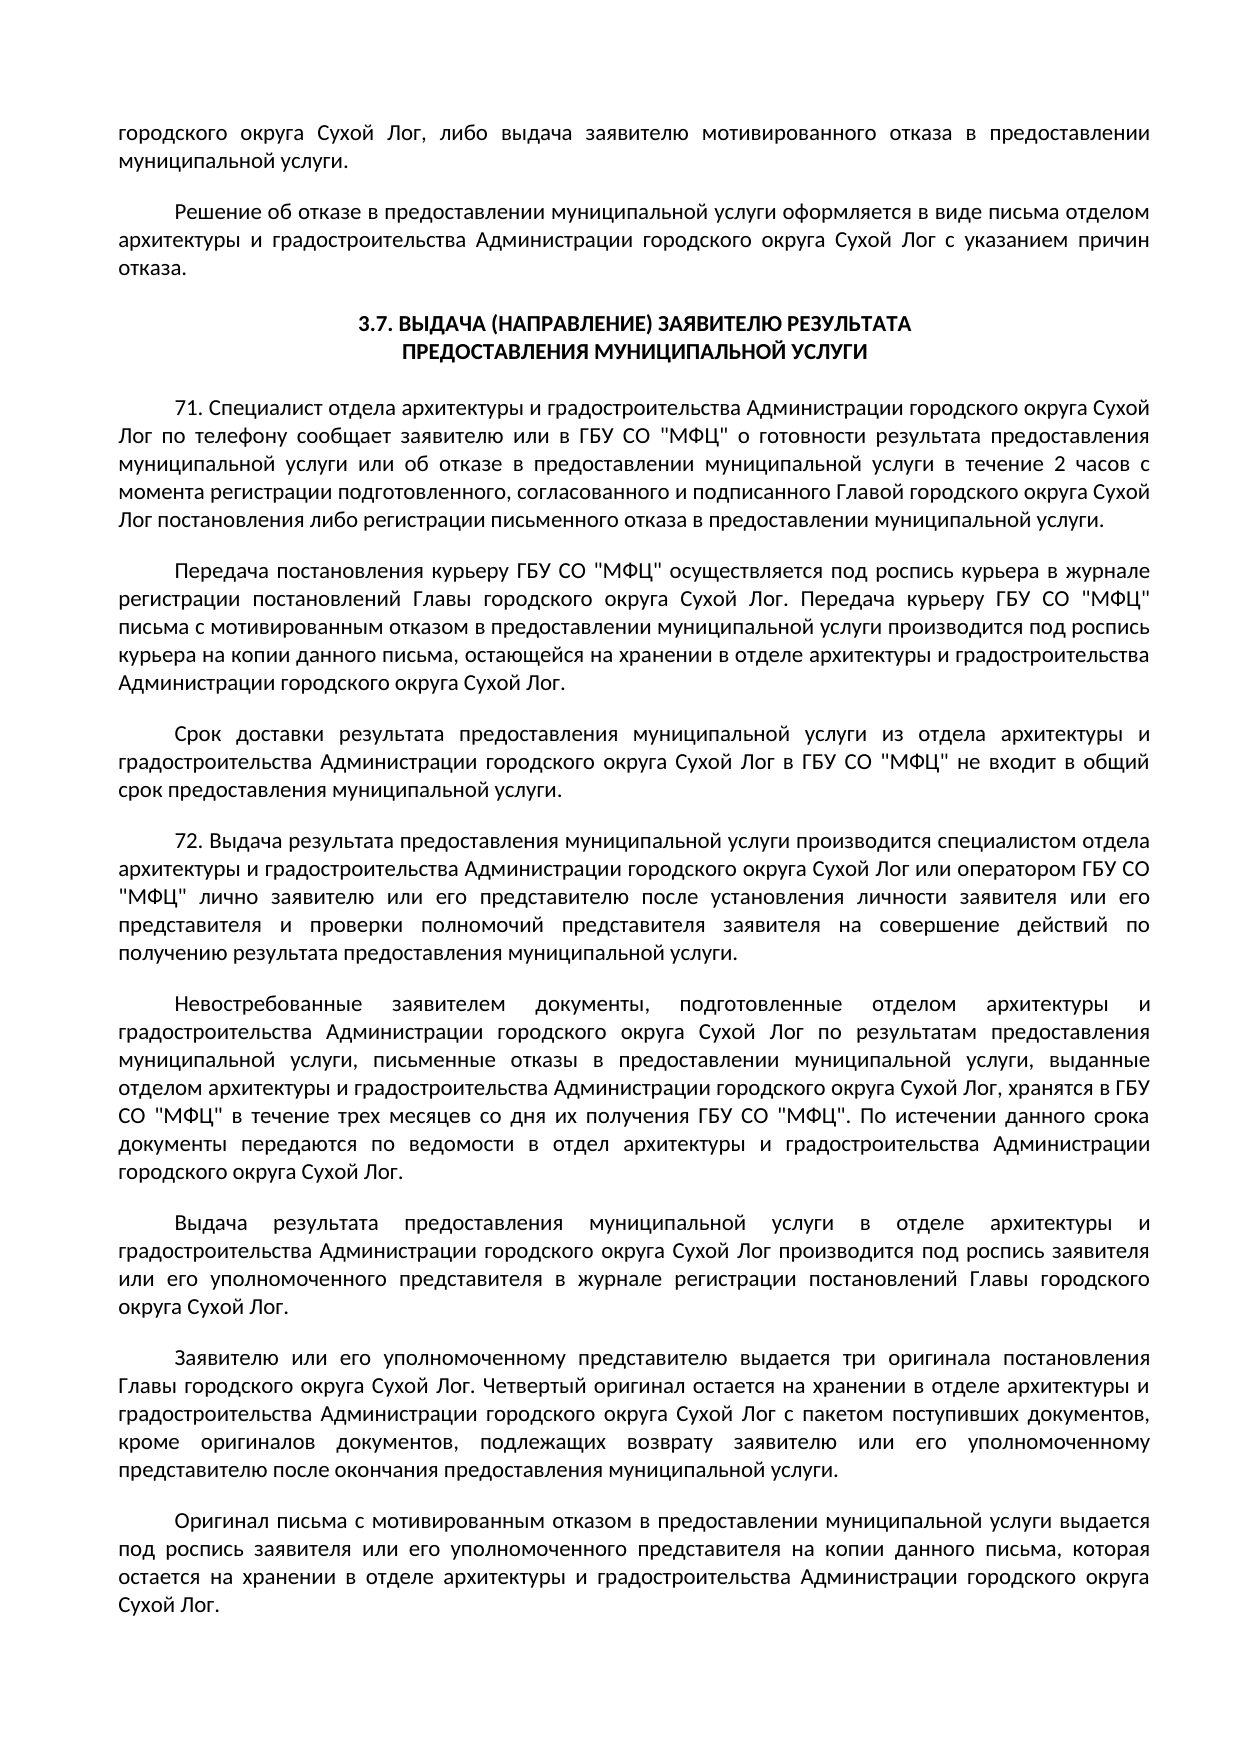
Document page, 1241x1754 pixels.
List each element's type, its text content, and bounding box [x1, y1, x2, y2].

text Заявителю или его уполномоченному представителю выдается три оригинала постановления Главы городского округа Сухой Лог. Четвертый оригинал остается на хранении в отделе архитектуры и градостроительства Администрации городского округа Сухой Лог с пакетом поступивших документов, кроме оригиналов документов, подлежащих возврату заявителю или его уполномоченному представителю после окончания предоставления муниципальной услуги. [118, 1343, 1152, 1483]
text Передача постановления курьеру ГБУ СО "МФЦ" осуществляется под роспись курьера в журнале регистрации постановлений Главы городского округа Сухой Лог. Передача курьеру ГБУ СО "МФЦ" письма с мотивированным отказом в предоставлении муниципальной услуги производится под роспись курьера на копии данного письма, остающейся на хранении в отделе архитектуры и градостроительства Администрации городского округа Сухой Лог. [118, 556, 1152, 696]
text Оригинал письма с мотивированным отказом в предоставлении муниципальной услуги выдается под роспись заявителя или его уполномоченного представителя на копии данного письма, которая остается на хранении в отделе архитектуры и градостроительства Администрации городского округа Сухой Лог. [118, 1506, 1152, 1618]
text Выдача результата предоставления муниципальной услуги в отделе архитектуры и градостроительства Администрации городского округа Сухой Лог производится под роспись заявителя или его уполномоченного представителя в журнале регистрации постановлений Главы городского округа Сухой Лог. [118, 1208, 1152, 1320]
text 72. Выдача результата предоставления муниципальной услуги производится специалистом отдела архитектуры и градостроительства Администрации городского округа Сухой Лог или оператором ГБУ СО "МФЦ" лично заявителю или его представителю после установления личности заявителя или его представителя и проверки полномочий представителя заявителя на совершение действий по получению результата предоставления муниципальной услуги. [118, 826, 1152, 966]
title 3.7. ВЫДАЧА (НАПРАВЛЕНИЕ) ЗАЯВИТЕЛЮ РЕЗУЛЬТАТА [118, 309, 1152, 337]
text Срок доставки результата предоставления муниципальной услуги из отдела архитектуры и градостроительства Администрации городского округа Сухой Лог в ГБУ СО "МФЦ" не входит в общий срок предоставления муниципальной услуги. [118, 719, 1152, 803]
text 71. Специалист отдела архитектуры и градостроительства Администрации городского округа Сухой Лог по телефону сообщает заявителю или в ГБУ СО "МФЦ" о готовности результата предоставления муниципальной услуги или об отказе в предоставлении муниципальной услуги в течение 2 часов с момента регистрации подготовленного, согласованного и подписанного Главой городского округа Сухой Лог постановления либо регистрации письменного отказа в предоставлении муниципальной услуги. [118, 393, 1152, 533]
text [118, 118, 1152, 174]
text Невостребованные заявителем документы, подготовленные отделом архитектуры и градостроительства Администрации городского округа Сухой Лог по результатам предоставления муниципальной услуги, письменные отказы в предоставлении муниципальной услуги, выданные отделом архитектуры и градостроительства Администрации городского округа Сухой Лог, хранятся в ГБУ СО "МФЦ" в течение трех месяцев со дня их получения ГБУ СО "МФЦ". По истечении данного срока документы передаются по ведомости в отдел архитектуры и градостроительства Администрации городского округа Сухой Лог. [118, 989, 1152, 1185]
text Решение об отказе в предоставлении муниципальной услуги оформляется в виде письма отделом архитектуры и градостроительства Администрации городского округа Сухой Лог с указанием причин отказа. [118, 197, 1152, 281]
title ПРЕДОСТАВЛЕНИЯ МУНИЦИПАЛЬНОЙ УСЛУГИ [118, 337, 1152, 365]
